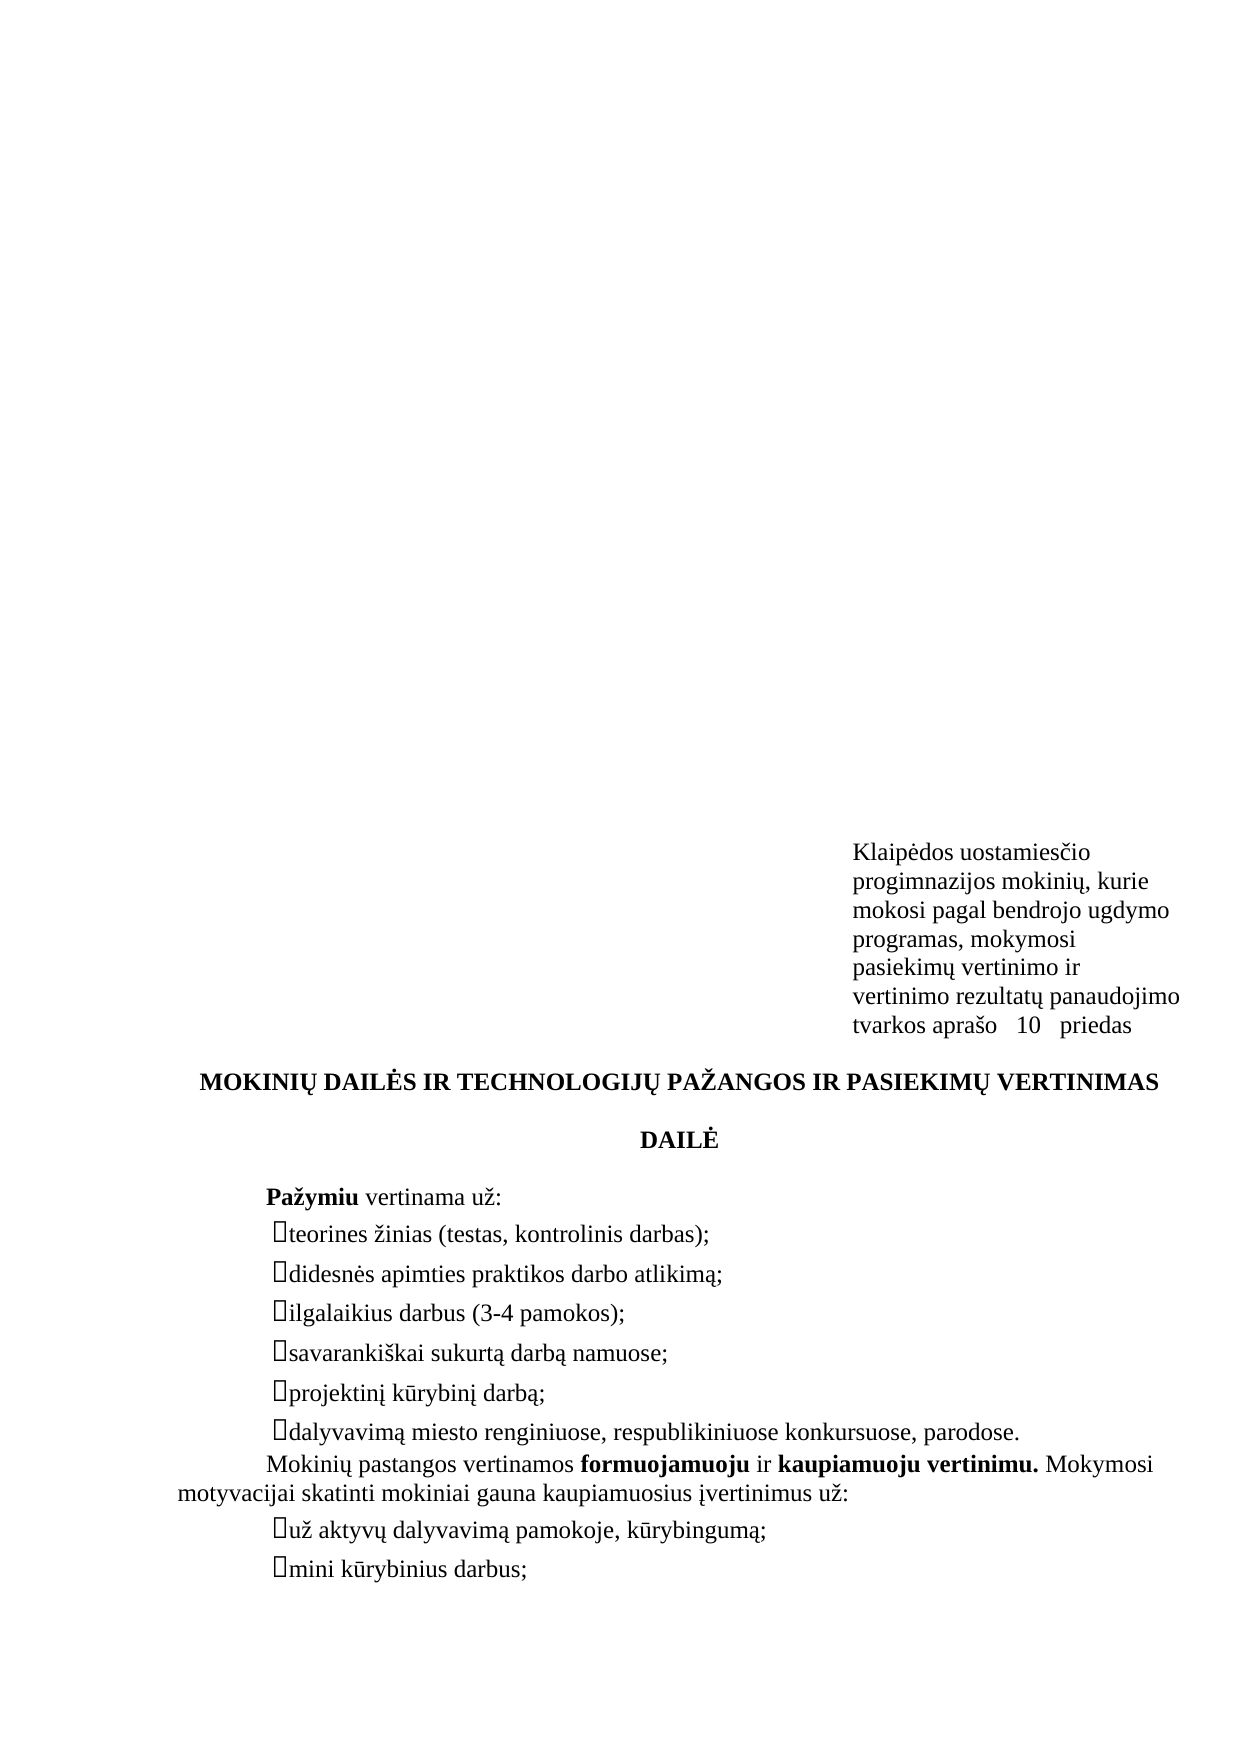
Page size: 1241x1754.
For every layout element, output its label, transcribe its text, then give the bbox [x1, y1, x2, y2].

text mini kūrybinius darbus; [271, 1547, 1182, 1586]
text už aktyvų dalyvavimą pamokoje, kūrybingumą; [271, 1507, 1182, 1547]
text dalyvavimą miesto renginiuose, respublikiniuose konkursuose, parodose. [271, 1410, 1182, 1449]
text ilgalaikius darbus (3-4 pamokos); [215, 1291, 1182, 1330]
text projektinį kūrybinį darbą; [215, 1370, 1182, 1410]
text DAILĖ [177, 1125, 1182, 1154]
text savarankiškai sukurtą darbą namuose; [215, 1330, 1182, 1370]
text MOKINIŲ DAILĖS IR TECHNOLOGIJŲ PAŽANGOS IR PASIEKIMŲ VERTINIMAS [177, 1067, 1182, 1096]
text Klaipėdos uostamiesčio progimnazijos mokinių, kurie mokosi pagal bendrojo ugdymo programas, mokymosi pasiekimų vertinimo ir vertinimo rezultatų panaudojimo tvarkos aprašo 10 priedas [852, 837, 1182, 1039]
text didesnės apimties praktikos darbo atlikimą; [215, 1251, 1182, 1291]
text Mokinių pastangos vertinamos formuojamuoju ir kaupiamuoju vertinimu. Mokymosi motyvacijai skatinti mokiniai gauna kaupiamuosius įvertinimus už: [177, 1449, 1182, 1507]
text teorines žinias (testas, kontrolinis darbas); [215, 1211, 1182, 1251]
text Pažymiu vertinama už: [177, 1182, 1182, 1211]
